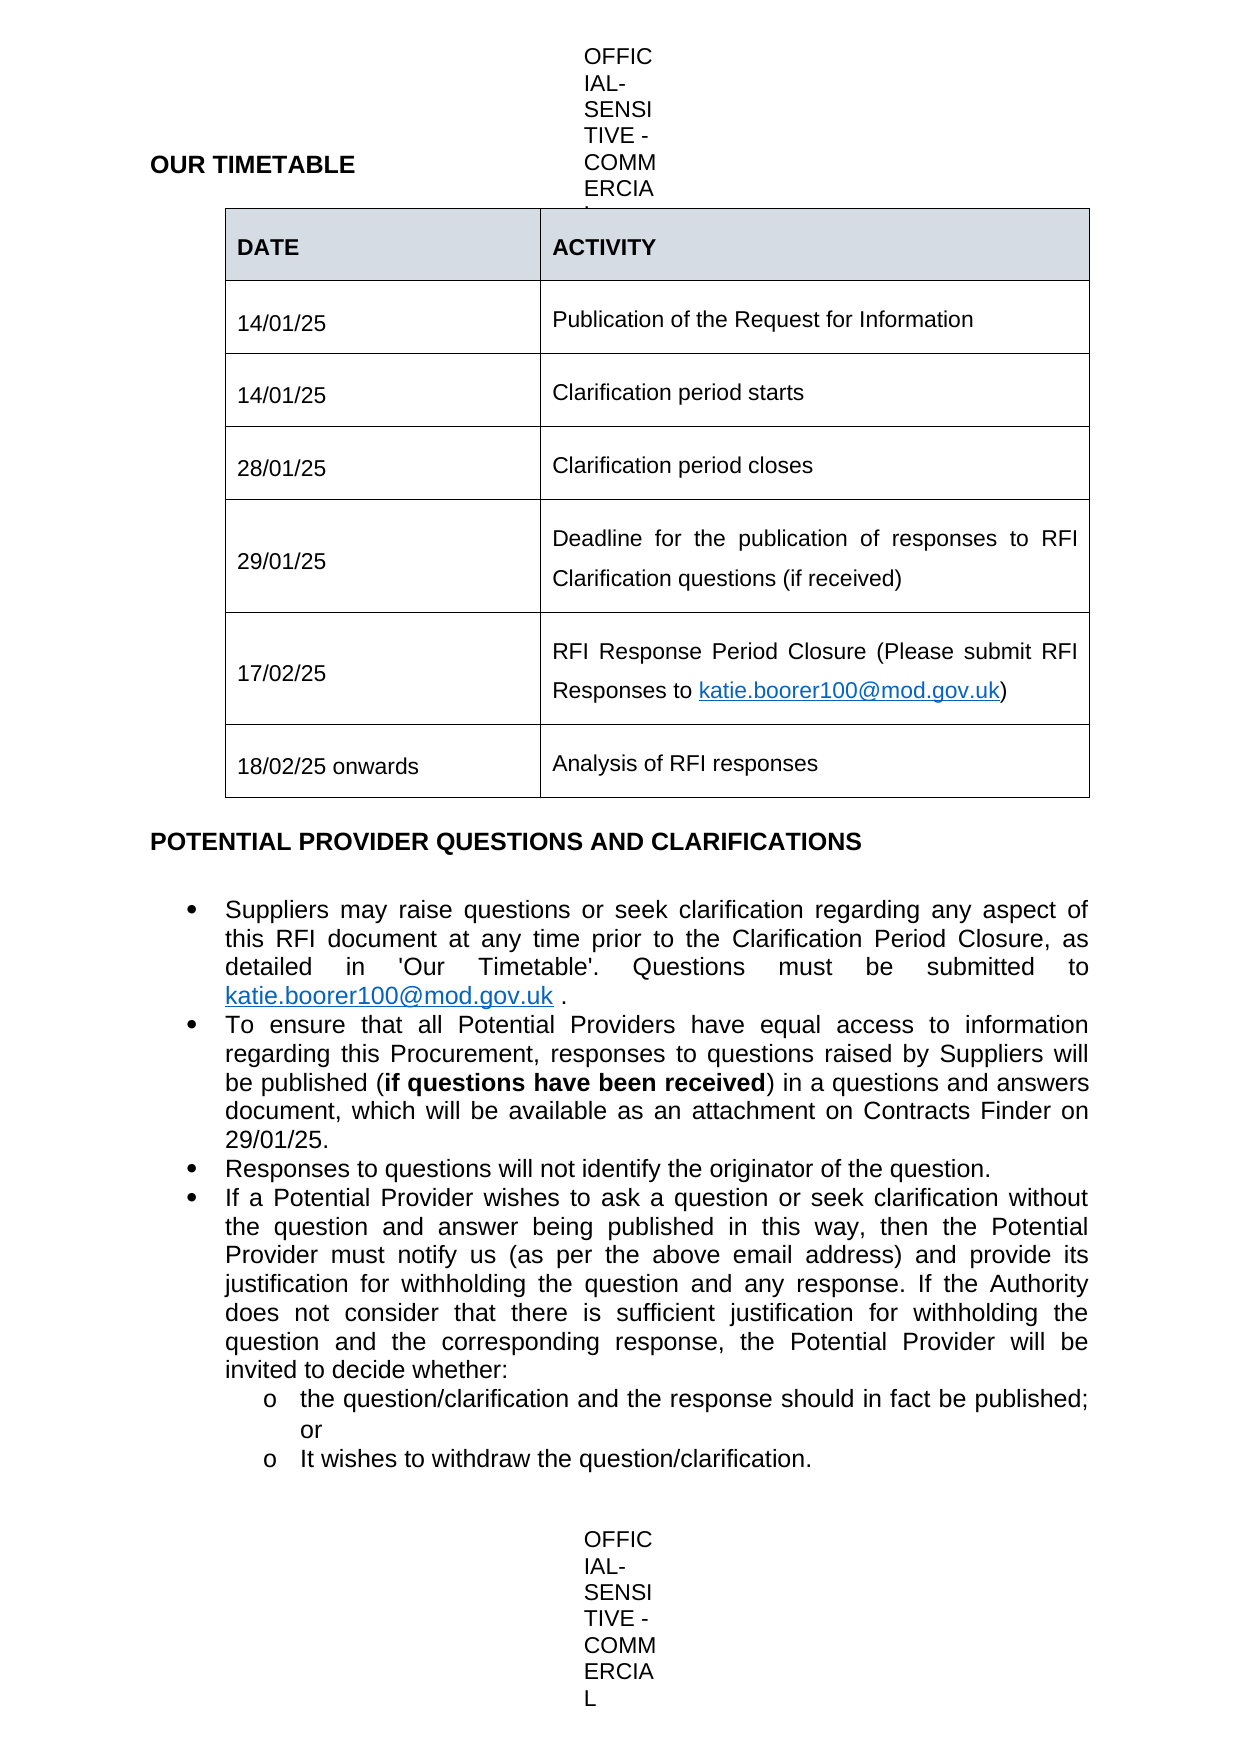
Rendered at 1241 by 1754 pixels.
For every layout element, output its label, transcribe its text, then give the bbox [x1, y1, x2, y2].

table_cell 28/01/25 [226, 427, 540, 499]
table_header ACTIVITY [541, 209, 1089, 280]
table_cell Publication of the Request for Information [541, 281, 1089, 353]
table_cell 17/02/25 [226, 613, 540, 724]
list It wishes to withdraw the question/clarification. [262, 1444, 1090, 1474]
list Responses to questions will not identify the originator of the question. [187, 1154, 1090, 1183]
table_cell Clarification period starts [541, 354, 1089, 426]
table_cell 18/02/25 onwards [226, 725, 540, 797]
table_cell Analysis of RFI responses [541, 725, 1089, 797]
table_header DATE [226, 209, 540, 280]
text POTENTIAL PROVIDER QUESTIONS AND CLARIFICATIONS [150, 827, 1090, 855]
text OUR TIMETABLE [150, 150, 1090, 179]
list If a Potential Provider wishes to ask a question or seek clarification without the question and answer being published in this way, then the Potential Provider must notify us (as per the above email address) and provide its justification for withholding the question and any response. If the Authority does not consider that there is sufficient justification for withholding the question and the corresponding response, the Potential Provider will be invited to decide whether: [187, 1183, 1090, 1384]
table_cell Deadline for the publication of responses to RFI Clarification questions (if received) [541, 500, 1089, 612]
table_cell 14/01/25 [226, 354, 540, 426]
list Suppliers may raise questions or seek clarification regarding any aspect of this RFI document at any time prior to the Clarification Period Closure, as detailed in 'Our Timetable'. Questions must be submitted to katie.boorer100@mod.gov.uk . [187, 895, 1090, 1010]
table_cell 29/01/25 [226, 500, 540, 612]
table_cell RFI Response Period Closure (Please submit RFI Responses to katie.boorer100@mod.gov.uk) [541, 613, 1089, 724]
table_cell 14/01/25 [226, 281, 540, 353]
list To ensure that all Potential Providers have equal access to information regarding this Procurement, responses to questions raised by Suppliers will be published (if questions have been received) in a questions and answers document, which will be available as an attachment on Contracts Finder on 29/01/25. [187, 1010, 1090, 1154]
list the question/clarification and the response should in fact be published; or [262, 1384, 1090, 1444]
table_cell Clarification period closes [541, 427, 1089, 499]
